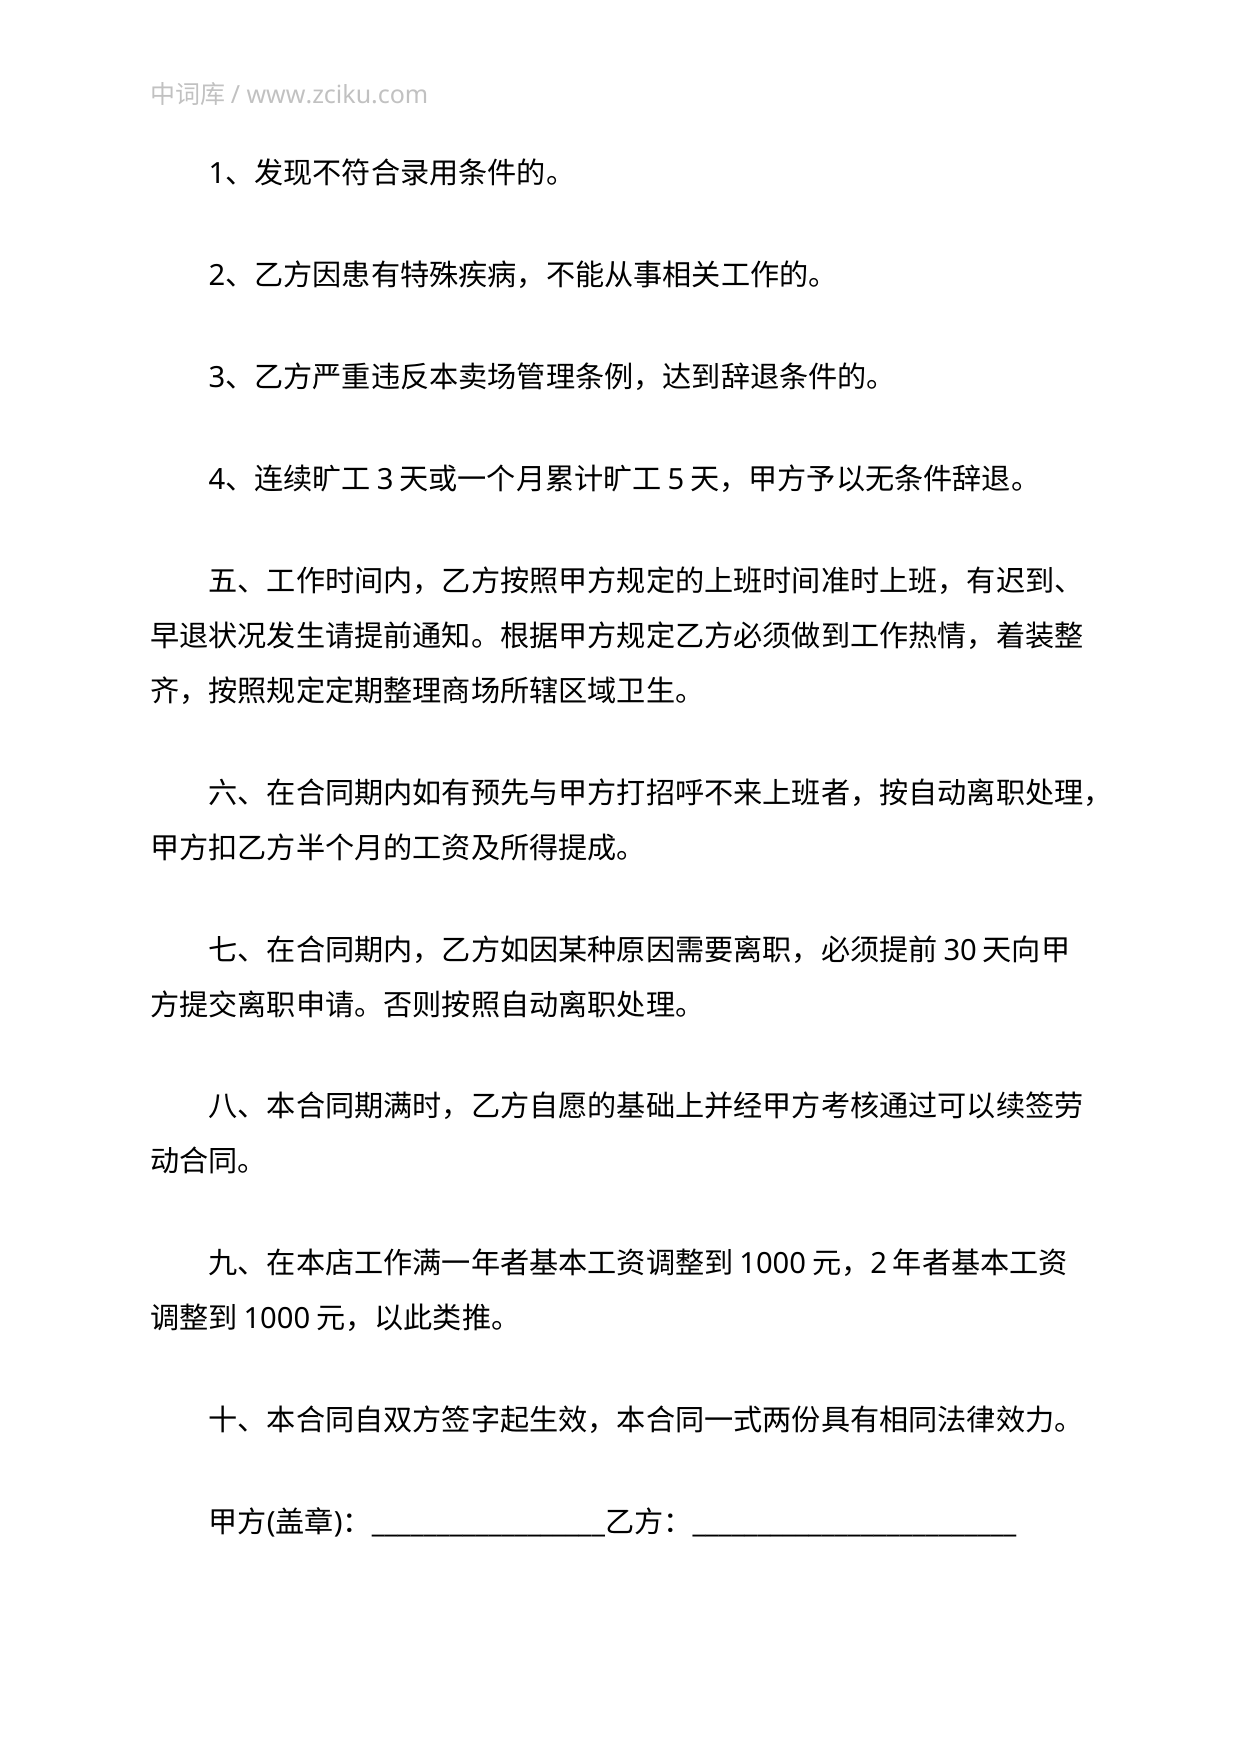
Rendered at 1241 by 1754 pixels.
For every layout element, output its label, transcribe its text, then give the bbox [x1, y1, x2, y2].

text 4、连续旷工3天或一个月累计旷工5天，甲方予以无条件辞退。 [150, 456, 1090, 498]
text 五、工作时间内，乙方按照甲方规定的上班时间准时上班，有迟到、早退状况发生请提前通知。根据甲方规定乙方必须做到工作热情，着装整齐，按照规定定期整理商场所辖区域卫生。 [150, 558, 1090, 710]
text 1、发现不符合录用条件的。 [150, 150, 1090, 192]
text 六、在合同期内如有预先与甲方打招呼不来上班者，按自动离职处理，甲方扣乙方半个月的工资及所得提成。 [150, 769, 1090, 867]
text 九、在本店工作满一年者基本工资调整到1000元，2年者基本工资调整到1000元，以此类推。 [150, 1239, 1090, 1337]
text 2、乙方因患有特殊疾病，不能从事相关工作的。 [150, 252, 1090, 294]
text 七、在合同期内，乙方如因某种原因需要离职，必须提前30天向甲方提交离职申请。否则按照自动离职处理。 [150, 926, 1090, 1023]
text 3、乙方严重违反本卖场管理条例，达到辞退条件的。 [150, 354, 1090, 396]
text 十、本合同自双方签字起生效，本合同一式两份具有相同法律效力。 [150, 1397, 1090, 1439]
text 八、本合同期满时，乙方自愿的基础上并经甲方考核通过可以续签劳动合同。 [150, 1083, 1090, 1180]
text 甲方(盖章)：__________________乙方：_________________________ [150, 1498, 1090, 1541]
